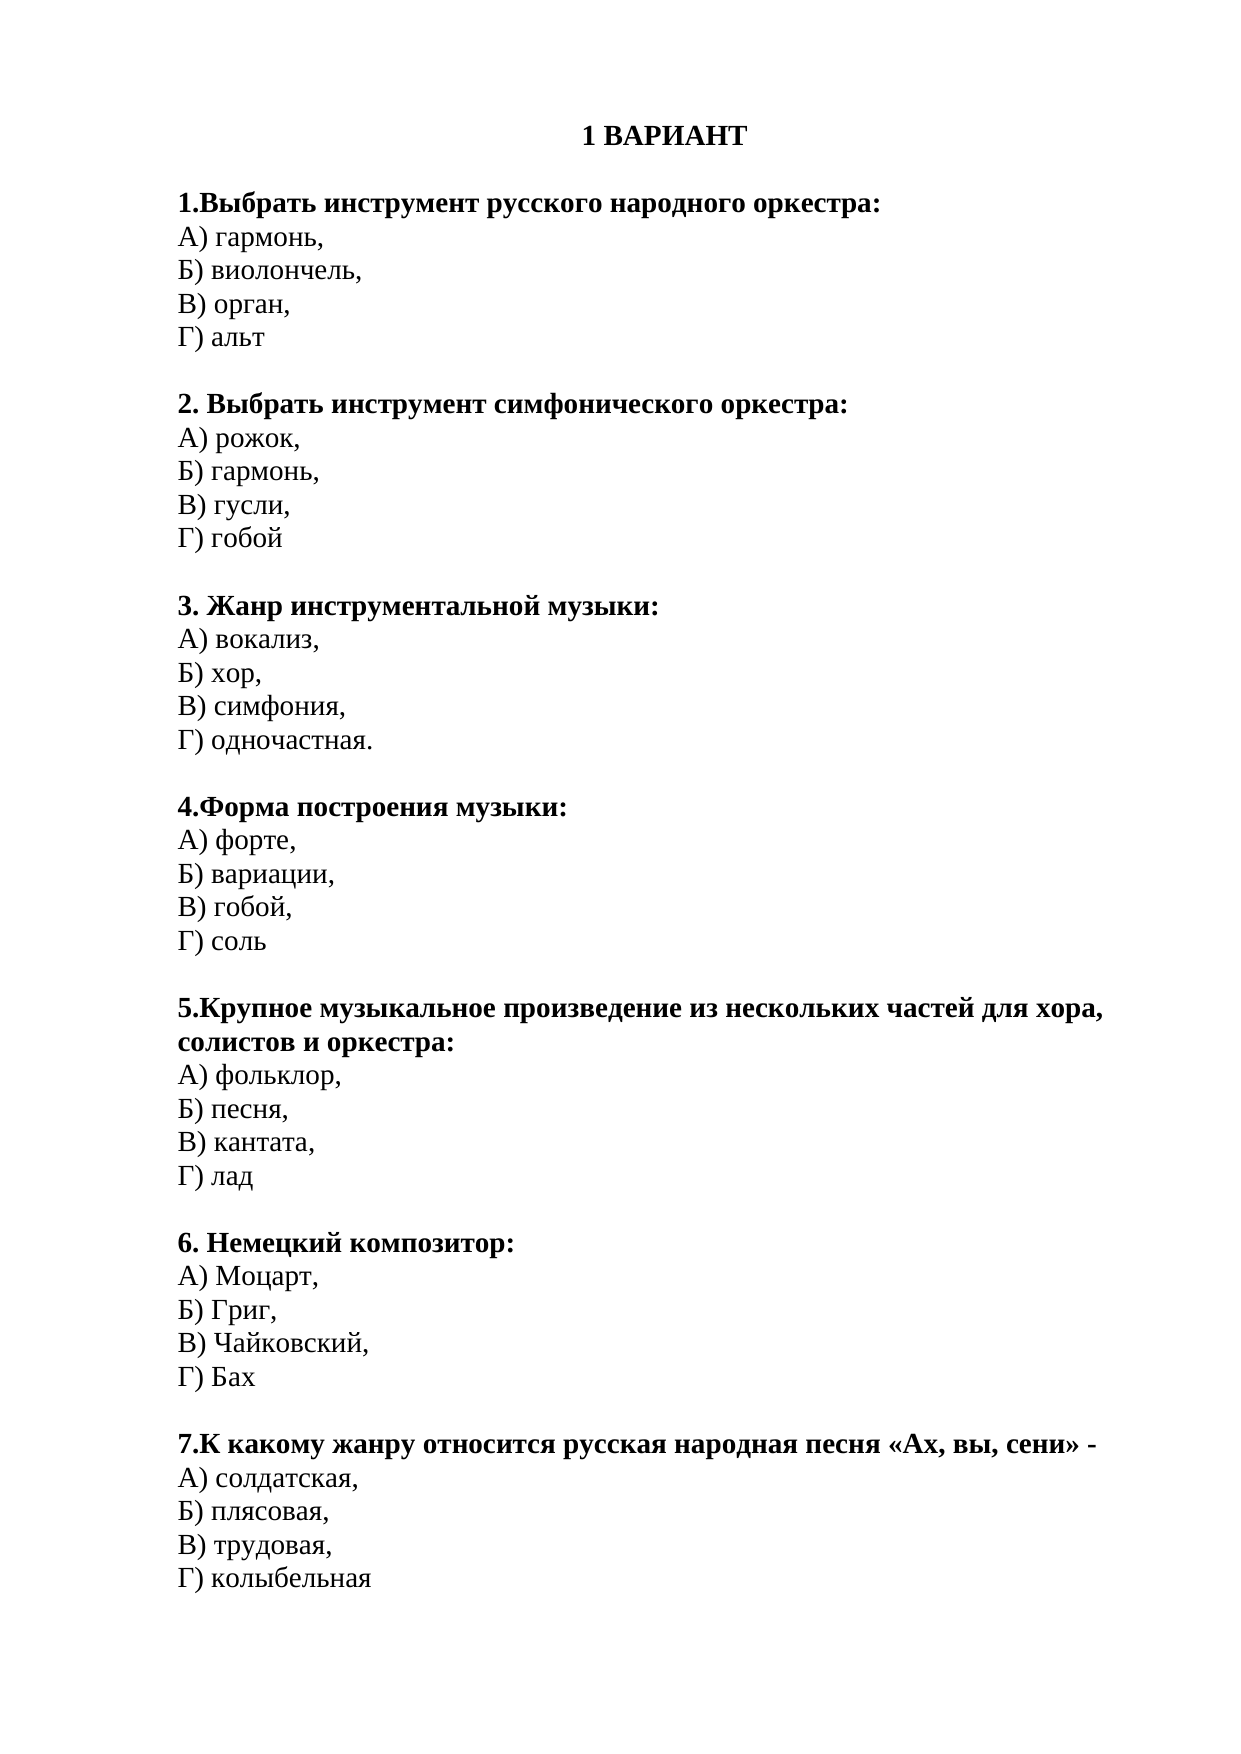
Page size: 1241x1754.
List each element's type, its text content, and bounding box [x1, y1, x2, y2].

text Б) хор, [177, 655, 1152, 688]
text 1.Выбрать инструмент русского народного оркестра: [177, 185, 1152, 219]
text Г) лад [177, 1158, 1152, 1191]
text В) симфония, [177, 688, 1152, 722]
text 3. Жанр инструментальной музыки: [177, 588, 1152, 621]
text А) Моцарт, [177, 1258, 1152, 1292]
text Г) гобой [177, 521, 1152, 554]
text Б) плясовая, [177, 1493, 1152, 1527]
text 2. Выбрать инструмент симфонического оркестра: [177, 386, 1152, 420]
text Г) колыбельная [177, 1560, 1152, 1594]
text Б) песня, [177, 1091, 1152, 1124]
text 7.К какому жанру относится русская народная песня «Ах, вы, сени» - [177, 1426, 1152, 1460]
text 5.Крупное музыкальное произведение из нескольких частей для хора, солистов и оркестра: [177, 990, 1152, 1057]
text Г) Бах [177, 1359, 1152, 1393]
text В) гобой, [177, 889, 1152, 923]
text А) форте, [177, 822, 1152, 856]
text А) вокализ, [177, 621, 1152, 655]
text А) рожок, [177, 420, 1152, 453]
text 6. Немецкий композитор: [177, 1225, 1152, 1258]
text В) гусли, [177, 487, 1152, 521]
text Г) соль [177, 923, 1152, 957]
text А) солдатская, [177, 1460, 1152, 1493]
text Г) альт [177, 319, 1152, 353]
text В) орган, [177, 286, 1152, 319]
text 4.Форма построения музыки: [177, 789, 1152, 822]
text В) кантата, [177, 1124, 1152, 1158]
text В) трудовая, [177, 1527, 1152, 1560]
text 1 ВАРИАНТ [177, 118, 1152, 152]
text Б) вариации, [177, 856, 1152, 889]
text А) гармонь, [177, 219, 1152, 252]
text Б) Григ, [177, 1292, 1152, 1326]
text В) Чайковский, [177, 1326, 1152, 1359]
text Б) гармонь, [177, 453, 1152, 487]
text А) фольклор, [177, 1057, 1152, 1091]
text Б) виолончель, [177, 252, 1152, 286]
text Г) одночастная. [177, 722, 1152, 755]
